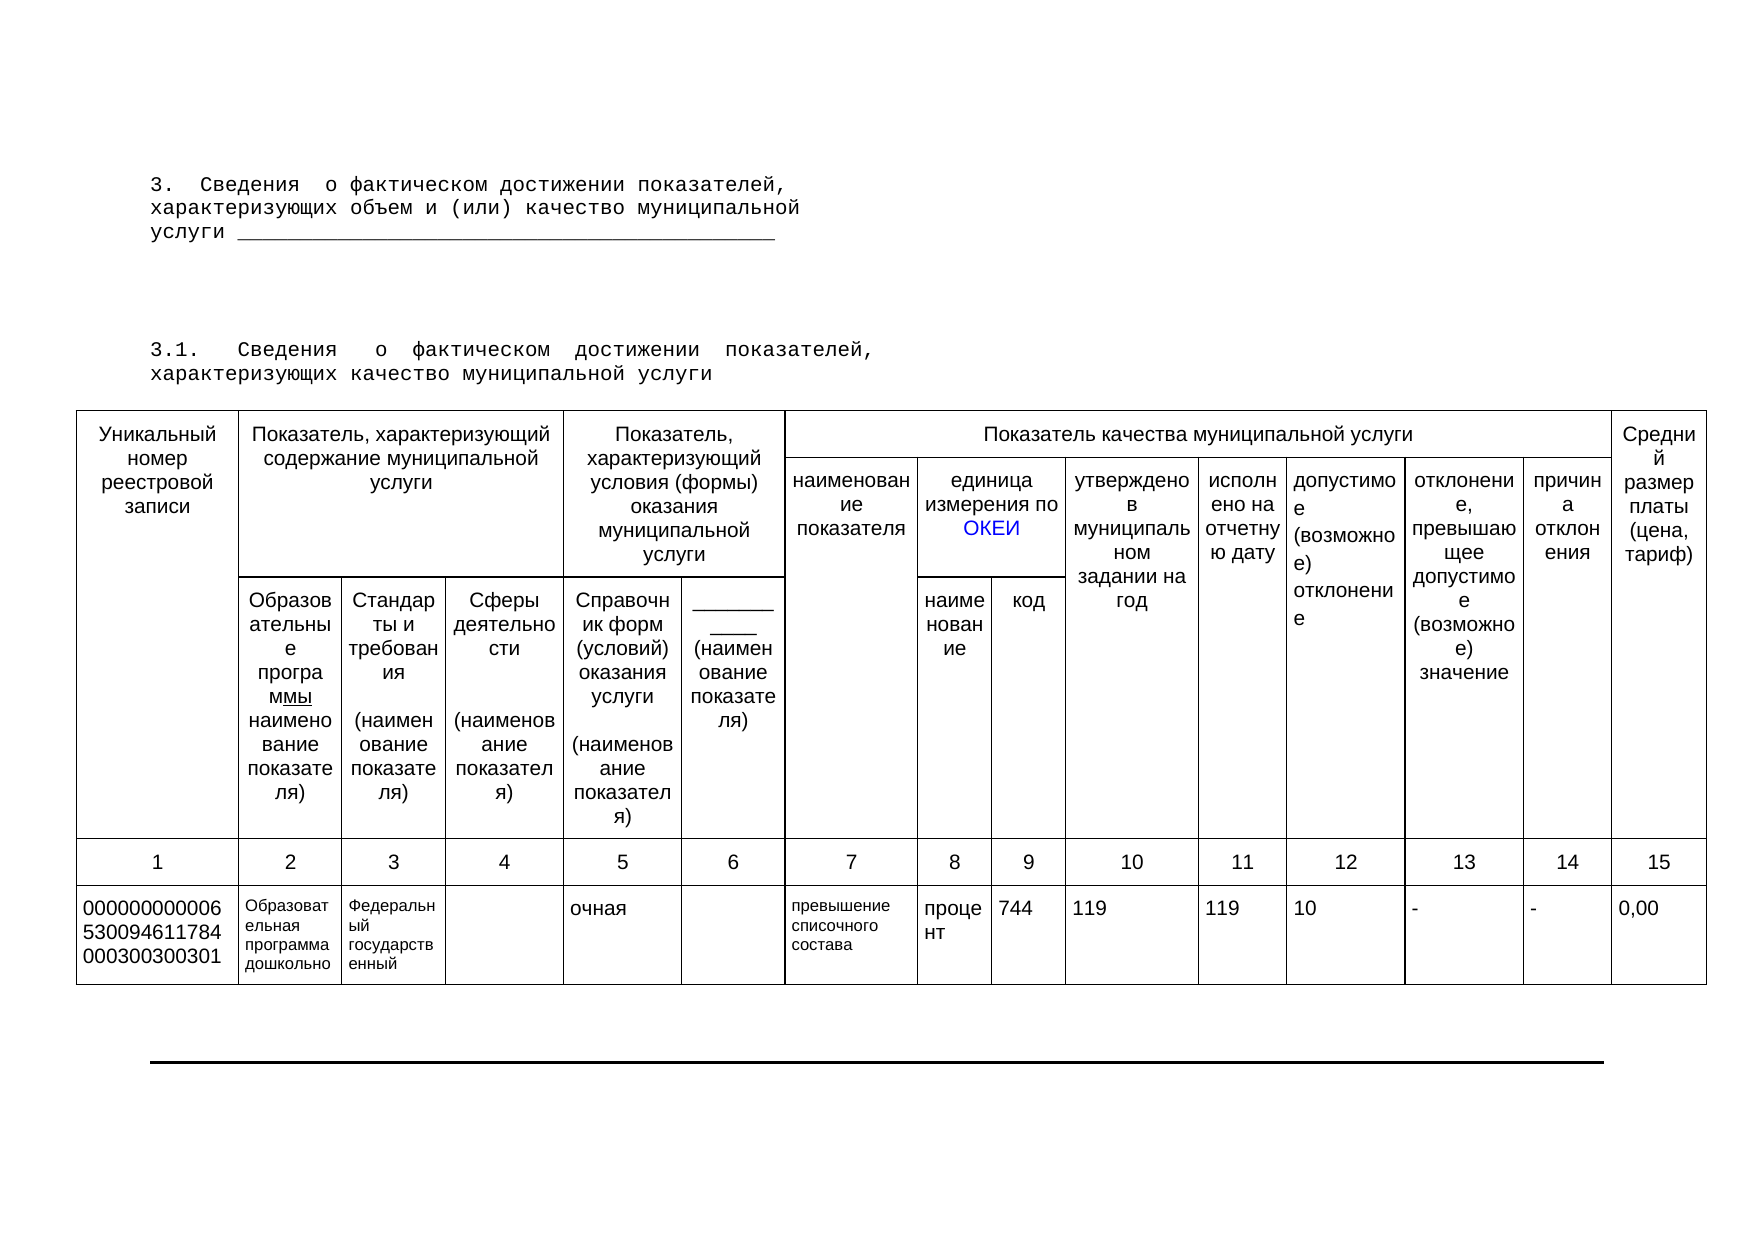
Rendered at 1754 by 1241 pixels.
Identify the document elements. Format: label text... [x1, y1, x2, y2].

table_cell 13 [1406, 839, 1523, 884]
table_cell наименование показателя [786, 458, 917, 838]
text 3. Сведения о фактическом достижении показателей, [150, 174, 1604, 197]
table_cell 3 [342, 839, 445, 884]
table_header Средний размер платы (цена, тариф) [1612, 411, 1706, 838]
text услуги ___________________________________________ [150, 221, 1604, 244]
table_cell 119 [1066, 886, 1198, 983]
table_header Показатель, характеризующий содержание муниципальной услуги [239, 411, 563, 576]
table_cell Сферы деятельности (наименование показателя) [446, 578, 563, 838]
table_cell Справочник форм (условий) оказания услуги (наименование показателя) [564, 578, 681, 838]
table_cell допустимое (возможное) отклонение [1287, 458, 1404, 838]
table_cell 6 [682, 839, 784, 884]
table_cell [239, 886, 341, 983]
text характеризующих объем и (или) качество муниципальной [150, 197, 1604, 221]
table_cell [77, 886, 238, 983]
table_cell - [1406, 886, 1523, 983]
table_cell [786, 886, 917, 983]
table_cell 9 [992, 839, 1065, 884]
table_cell 15 [1612, 839, 1706, 884]
table_header Показатель, характеризующий условия (формы) оказания муниципальной услуги [564, 411, 784, 576]
table_cell 4 [446, 839, 563, 884]
table_cell 119 [1199, 886, 1286, 983]
table_cell 2 [239, 839, 341, 884]
table_cell 8 [918, 839, 991, 884]
table_cell [682, 886, 784, 983]
table_cell Образовательные программы наименование показателя) [239, 578, 341, 838]
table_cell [342, 886, 445, 983]
table_cell причина отклонения [1524, 458, 1611, 838]
table_cell ___________ (наименование показателя) [682, 578, 784, 838]
table_cell единица измерения по ОКЕИ [918, 458, 1065, 576]
table_cell утверждено в муниципальном задании на год [1066, 458, 1198, 838]
table_header Уникальный номер реестровой записи [77, 411, 238, 838]
table_cell 14 [1524, 839, 1611, 884]
table_cell 5 [564, 839, 681, 884]
table_cell 10 [1287, 886, 1404, 983]
table_cell 11 [1199, 839, 1286, 884]
table_cell код [992, 578, 1065, 838]
table_cell 12 [1287, 839, 1404, 884]
table_cell очная [564, 886, 681, 983]
table_cell исполнено на отчетную дату [1199, 458, 1286, 838]
table_cell 0,00 [1612, 886, 1706, 983]
table_cell 1 [77, 839, 238, 884]
text характеризующих качество муниципальной услуги [150, 363, 1604, 386]
table_cell - [1524, 886, 1611, 983]
table_cell 744 [992, 886, 1065, 983]
table_cell отклонение, превышающее допустимое (возможное) значение [1406, 458, 1523, 838]
table_cell [446, 886, 563, 983]
table_cell Стандарты и требования (наименование показателя) [342, 578, 445, 838]
text 3.1. Сведения о фактическом достижении показателей, [150, 339, 1604, 363]
table_cell процент [918, 886, 991, 983]
table_cell 7 [786, 839, 917, 884]
table_header Показатель качества муниципальной услуги [786, 411, 1611, 457]
table_cell наименование [918, 578, 991, 838]
table_cell 10 [1066, 839, 1198, 884]
